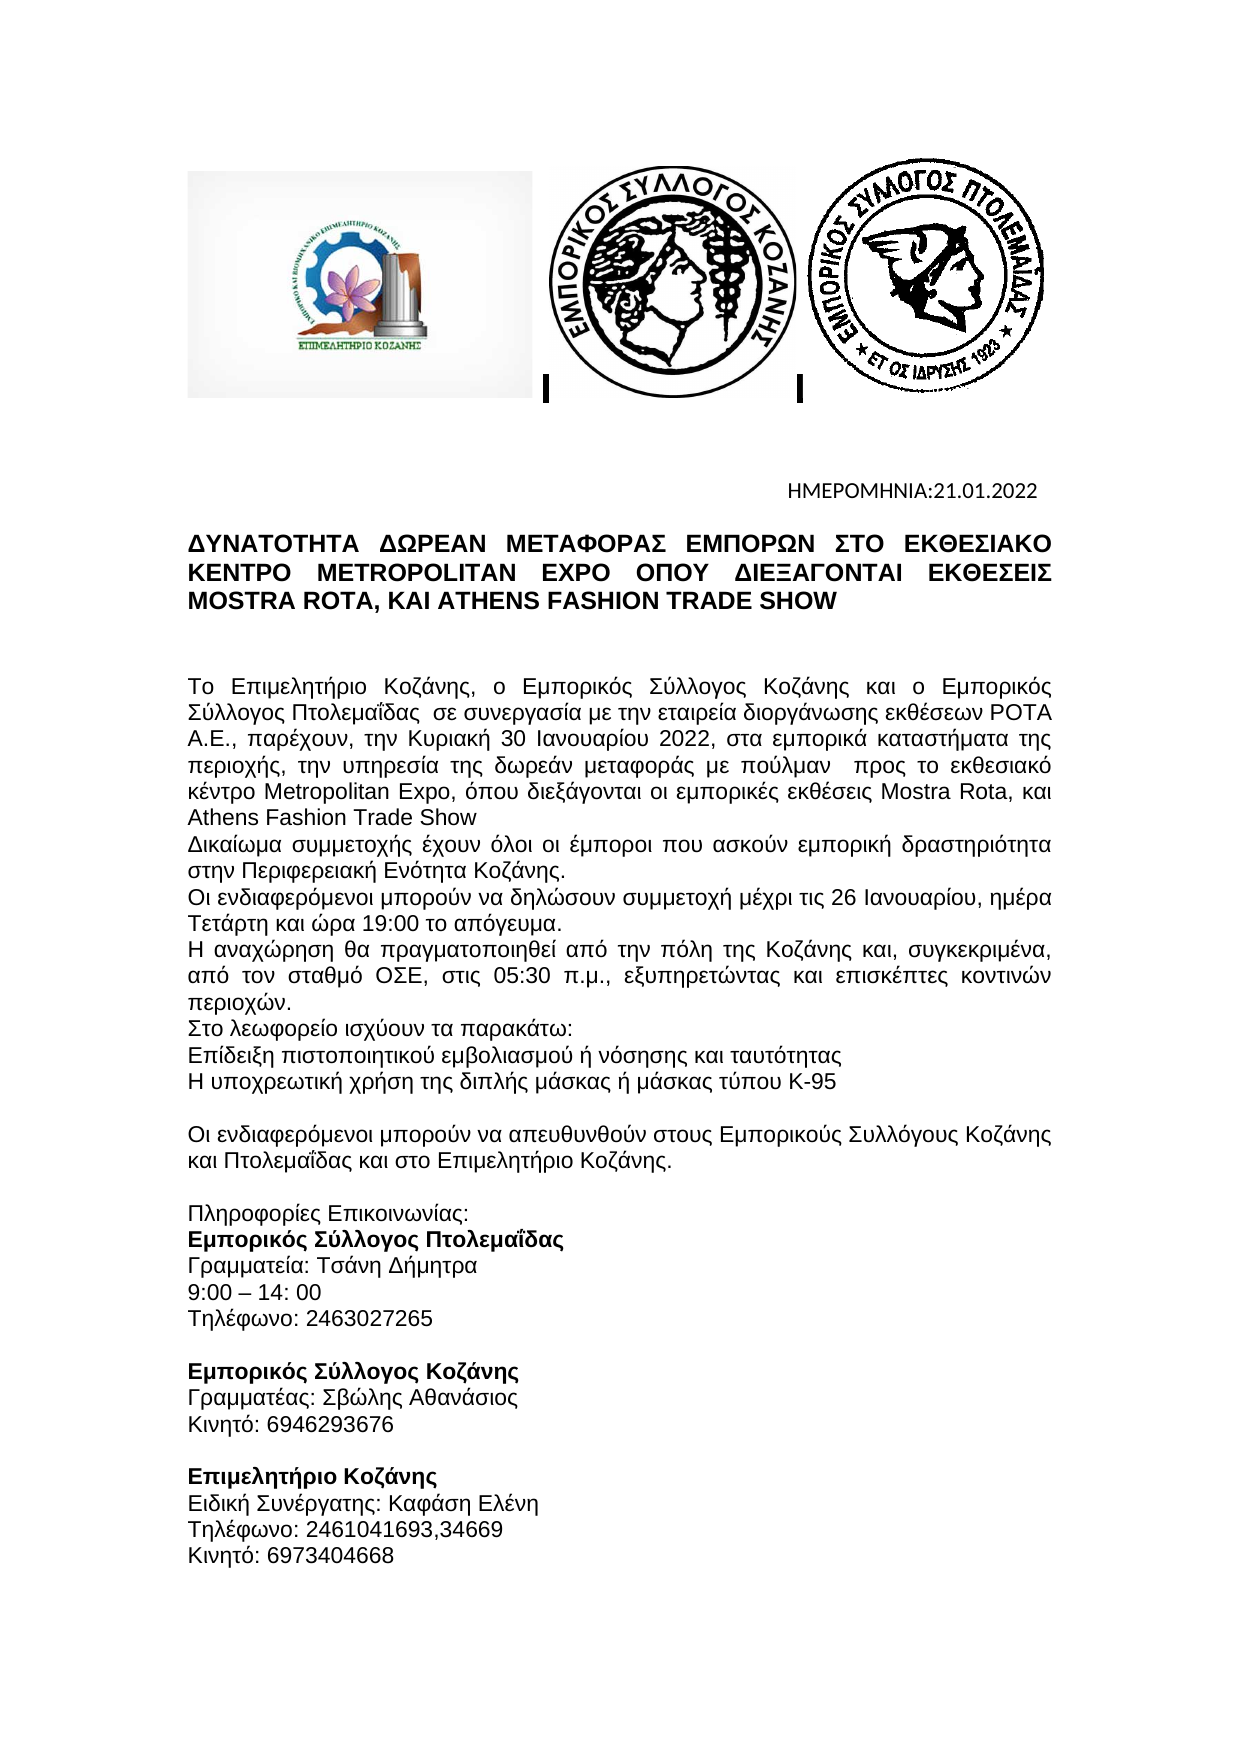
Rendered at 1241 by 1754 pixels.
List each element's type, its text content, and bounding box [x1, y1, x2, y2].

text Οι ενδιαφερόμενοι μπορούν να απευθυνθούν στους Εμπορικούς Συλλόγους Κοζάνης και Πτολεμαΐδας και στο Επιμελητήριο Κοζάνης. [187, 1121, 1053, 1173]
text Oι ενδιαφερόμενοι μπορούν να δηλώσουν συμμετοχή μέχρι τις 26 Ιανουαρίου, ημέρα Τετάρτη και ώρα 19:00 το απόγευμα. [187, 883, 1053, 936]
text Εμπορικός Σύλλογος Koζάνης [187, 1358, 1053, 1384]
picture [802, 150, 1047, 398]
text Γραμματέας: Σβώλης Αθανάσιος [187, 1384, 1053, 1411]
text Τηλέφωνο: 2463027265 [187, 1305, 1053, 1331]
text 9:00 – 14: 00 [187, 1279, 1053, 1305]
picture [549, 166, 797, 398]
text Kινητό: 6973404668 [187, 1542, 1053, 1569]
text Τηλέφωνο: 2461041693,34669 [187, 1516, 1053, 1542]
text Επιμελητήριο Κοζάνης [187, 1463, 1053, 1489]
text ΔΥΝΑΤΟΤΗΤΑ ΔΩΡΕΑΝ ΜΕΤΑΦΟΡΑΣ ΕΜΠΟΡΩΝ ΣΤΟ ΕΚΘΕΣΙΑΚΟ ΚΕΝΤΡΟ METROPOLITAN EXPO ΟΠΟΥ ΔΙΕΞΑΓΟΝΤΑΙ ΕΚΘΕΣΕΙΣ MOSTRA ROTA, ΚΑΙ ATHENS FASHION TRADE SHOW [187, 529, 1053, 615]
text Στο λεωφορείο ισχύουν τα παρακάτω: [187, 1015, 1053, 1042]
text Ειδική Συνέργατης: Καφάση Ελένη [187, 1489, 1053, 1516]
text Η υποχρεωτική χρήση της διπλής μάσκας ή μάσκας τύπου Κ-95 [187, 1068, 1053, 1094]
text Κινητό: 6946293676 [187, 1411, 1053, 1437]
text Δικαίωμα συμμετοχής έχουν όλοι οι έμποροι που ασκούν εμπορική δραστηριότητα στην Περιφερειακή Ενότητα Κοζάνης. [187, 831, 1053, 883]
text To Επιμελητήριο Κοζάνης, ο Εμπορικός Σύλλογος Κοζάνης και ο Εμπορικός Σύλλογος Πτολεμαΐδας σε συνεργασία με την εταιρεία διοργάνωσης εκθέσεων ΡΟΤΑ Α.Ε., παρέχουν, την Κυριακή 30 Ιανουαρίου 2022, στα εμπορικά καταστήματα της περιοχής, την υπηρεσία της δωρεάν μεταφοράς με πούλμαν προς το εκθεσιακό κέντρο Metropolitan Expo, όπου διεξάγονται οι εμπορικές εκθέσεις Mostra Rota, και Athens Fashion Trade Show [187, 673, 1053, 831]
text Η αναχώρηση θα πραγματοποιηθεί από την πόλη της Κοζάνης και, συγκεκριμένα, από τον σταθμό ΟΣΕ, στις 05:30 π.μ., εξυπηρετώντας και επισκέπτες κοντινών περιοχών. [187, 936, 1053, 1015]
text Επίδειξη πιστοποιητικού εμβολιασμού ή νόσησης και ταυτότητας [187, 1042, 1053, 1068]
text Πληροφορίες Επικοινωνίας: [187, 1200, 1053, 1226]
text Γραμματεία: Τσάνη Δήμητρα [187, 1252, 1053, 1279]
text Εμπορικός Σύλλογος Πτολεμαΐδας [187, 1226, 1053, 1252]
picture [187, 171, 533, 398]
text ΗΜΕΡΟΜΗΝΙΑ:21.01.2022 [712, 476, 1053, 504]
